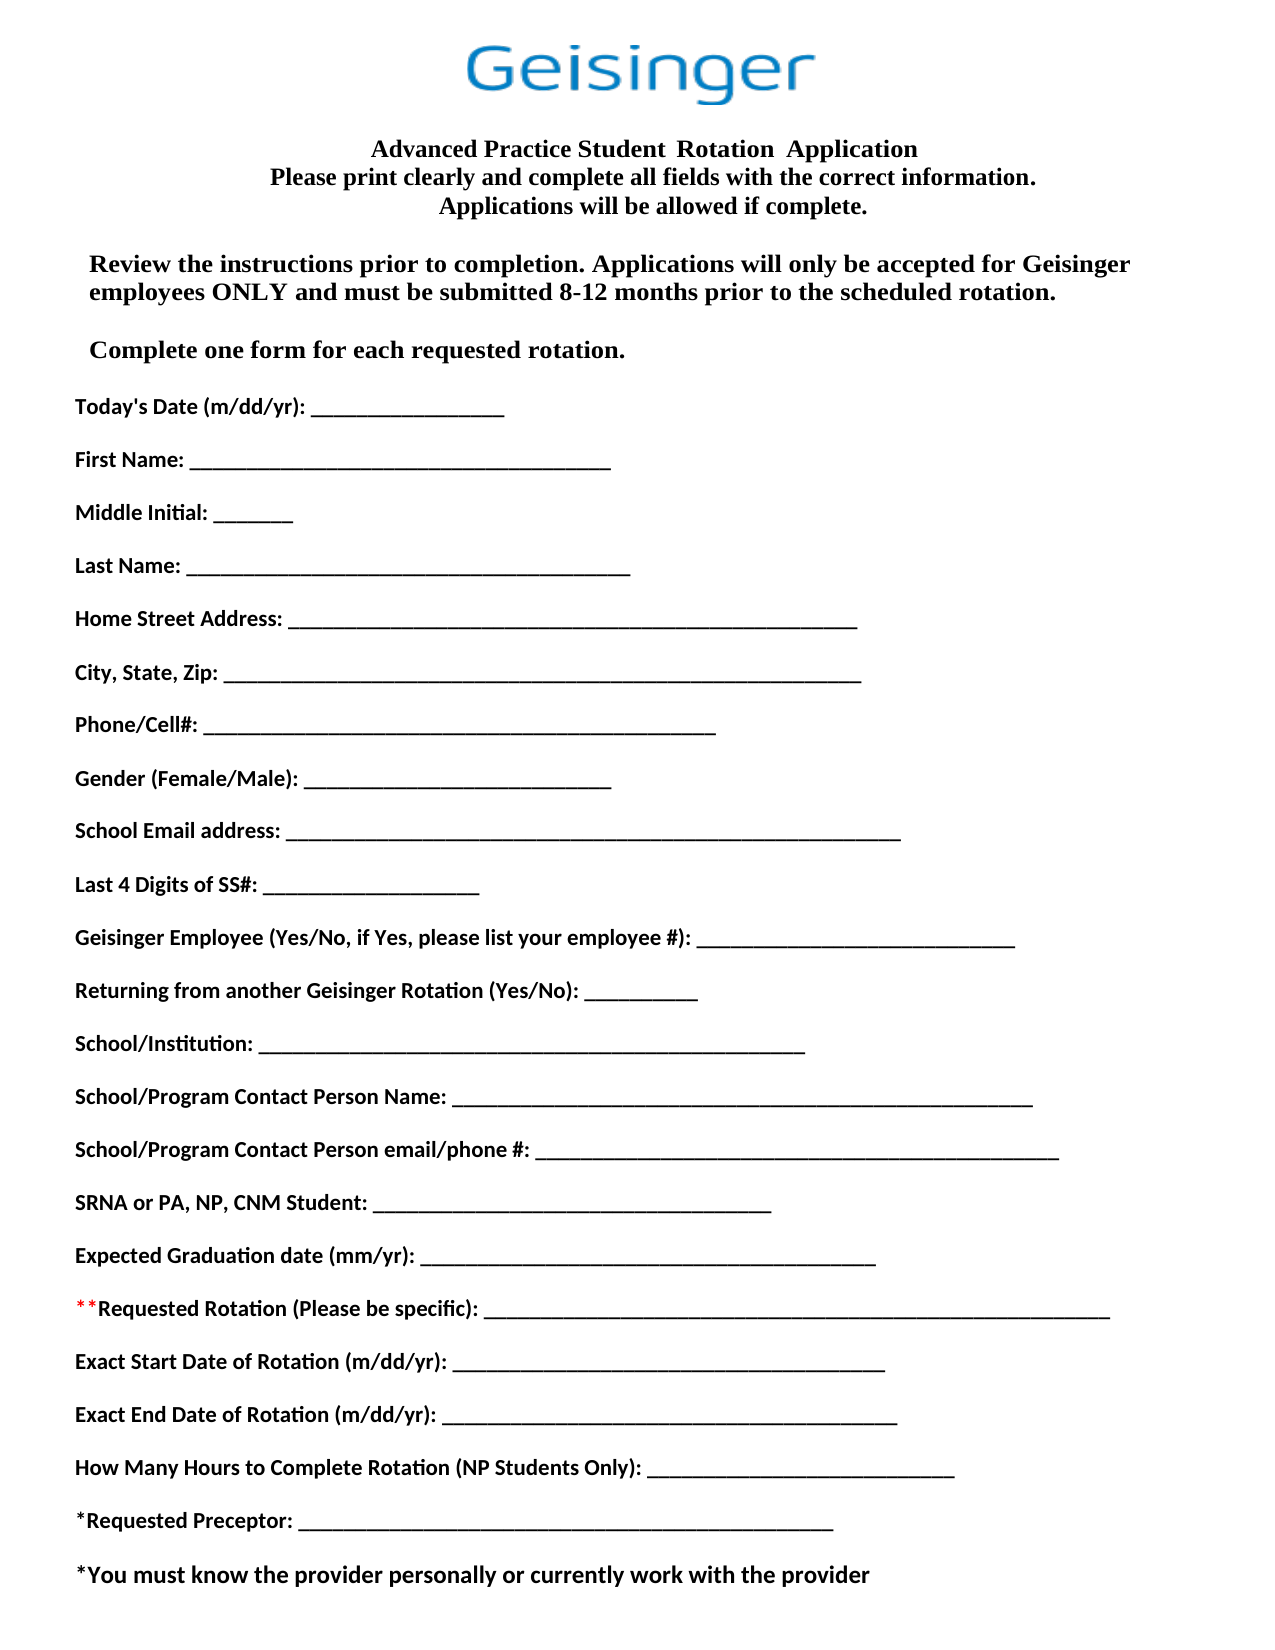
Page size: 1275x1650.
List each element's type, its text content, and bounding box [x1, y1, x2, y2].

text City, State, Zip: ________________________________________________________ [75, 658, 1215, 686]
text Expected Graduation date (mm/yr): ________________________________________ [75, 1241, 1215, 1269]
text Home Street Address: __________________________________________________ [75, 604, 1215, 633]
text Returning from another Geisinger Rotation (Yes/No): __________ [75, 976, 1215, 1004]
text Geisinger Employee (Yes/No, if Yes, please list your employee #): ____________________________ [75, 923, 1215, 951]
text SRNA or PA, NP, CNM Student: ___________________________________ [75, 1188, 1215, 1216]
text School/Institution: ________________________________________________ [75, 1029, 1215, 1057]
text How Many Hours to Complete Rotation (NP Students Only): ___________________________ [75, 1453, 1215, 1481]
text Review the instructions prior to completion. Applications will only be accepted for Geisinger employees ONLY and must be submitted 8-12 months prior to the scheduled rotation. [89, 249, 1217, 306]
text Middle Initial: _______ [75, 498, 1215, 527]
text School/Program Contact Person email/phone #: ______________________________________________ [75, 1135, 1215, 1163]
text First Name: _____________________________________ [75, 446, 1215, 473]
text Exact Start Date of Rotation (m/dd/yr): ______________________________________ [75, 1347, 1215, 1375]
text Gender (Female/Male): ___________________________ [75, 764, 1215, 792]
text Exact End Date of Rotation (m/dd/yr): ________________________________________ [75, 1400, 1215, 1428]
text Please print clearly and complete all fields with the correct information. [89, 162, 1217, 191]
text *You must know the provider personally or currently work with the provider [75, 1559, 1215, 1589]
text Advanced Practice Student Rotation Application [88, 134, 1200, 162]
text Applications will be allowed if complete. [89, 191, 1217, 220]
text **Requested Rotation (Please be specific): _______________________________________________________ [75, 1294, 1215, 1322]
text School/Program Contact Person Name: ___________________________________________________ [75, 1082, 1215, 1110]
text *Requested Preceptor: _______________________________________________ [75, 1506, 1215, 1534]
text Today's Date (m/dd/yr): _________________ [75, 392, 1215, 421]
text Phone/Cell#: _____________________________________________ [75, 711, 1215, 739]
text Last 4 Digits of SS#: ___________________ [75, 870, 1215, 898]
text School Email address: ______________________________________________________ [75, 817, 1215, 845]
text Last Name: _______________________________________ [75, 552, 1215, 579]
text Complete one form for each requested rotation. [89, 335, 1217, 364]
